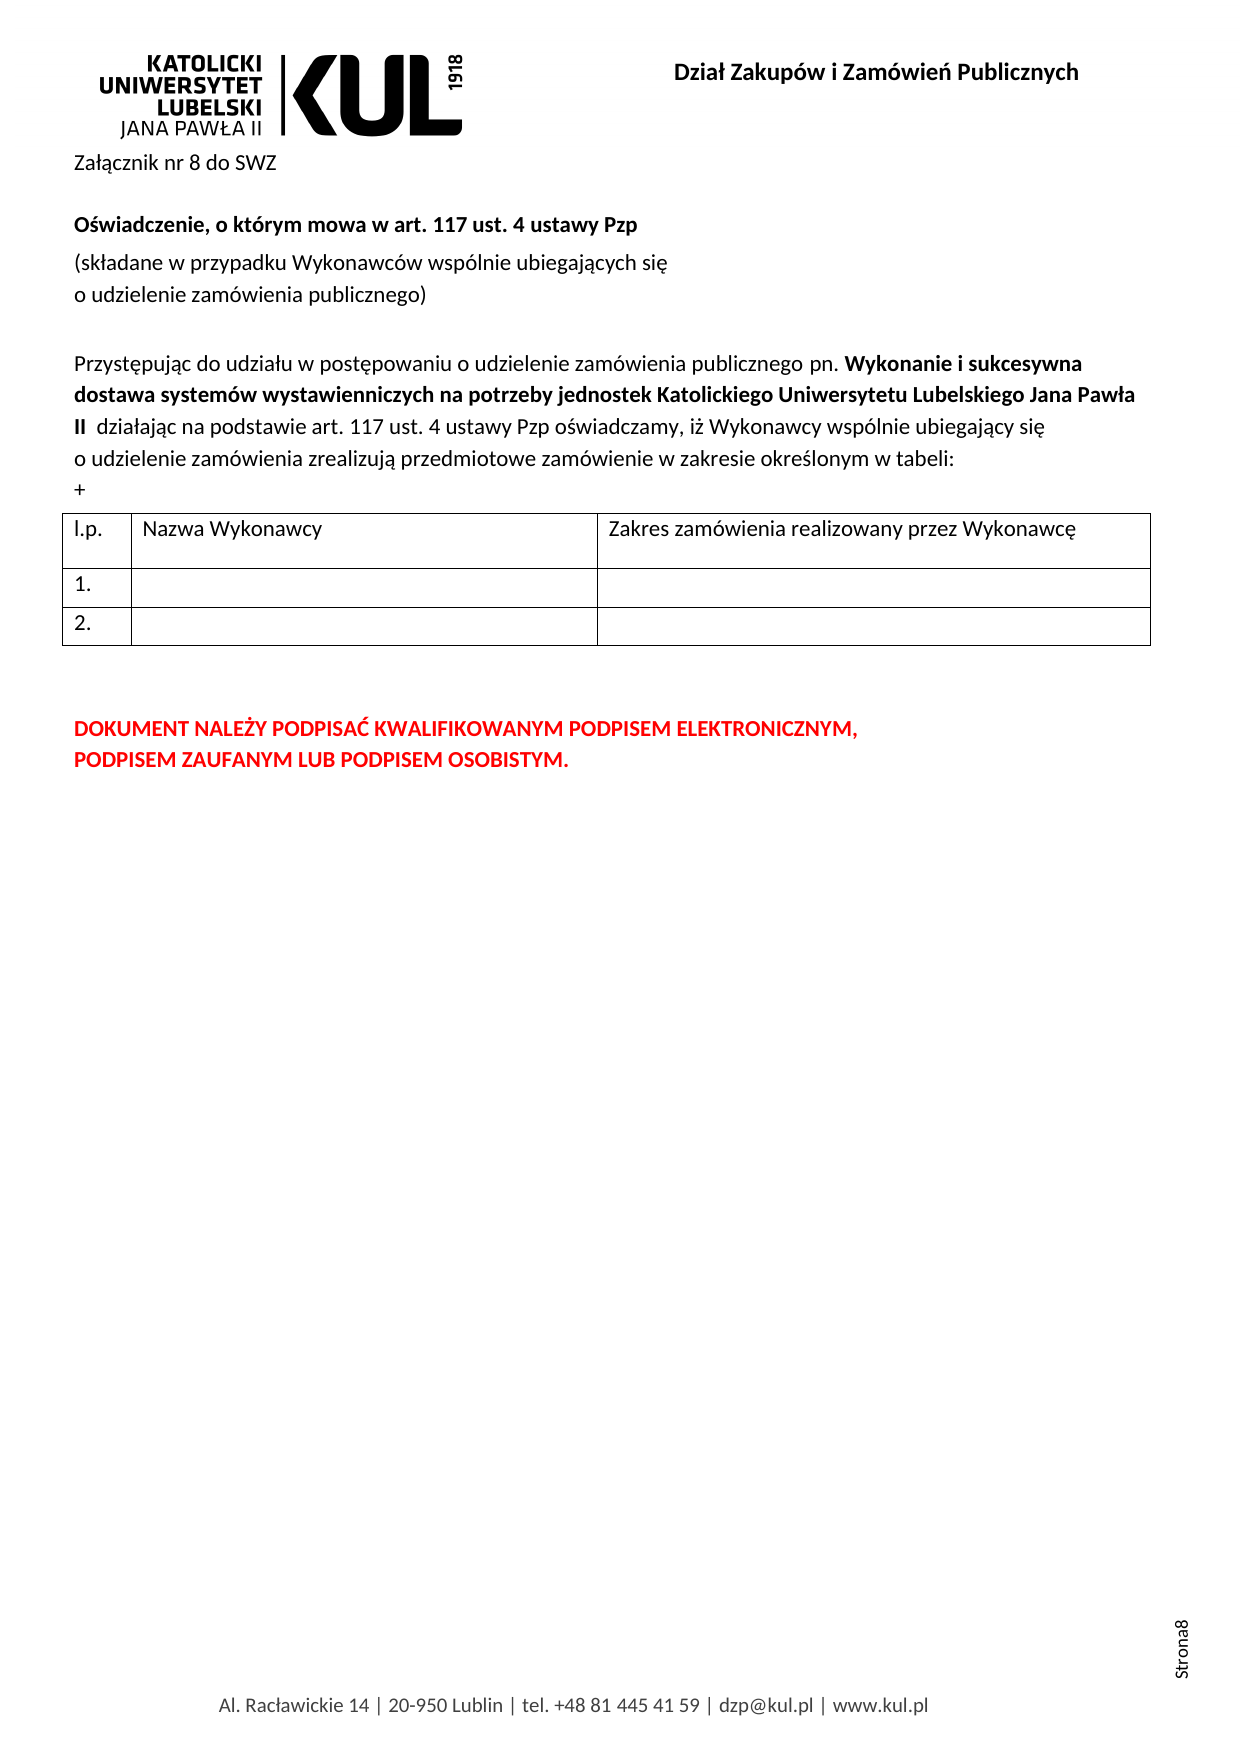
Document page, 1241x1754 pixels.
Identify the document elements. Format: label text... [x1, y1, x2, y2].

table_header Nazwa Wykonawcy [132, 514, 597, 568]
table_header l.p. [63, 514, 131, 568]
table_cell 1. [63, 569, 131, 607]
text Oświadczenie, o którym mowa w art. 117 ust. 4 ustawy Pzp [74, 210, 1137, 238]
table_cell 2. [63, 608, 131, 645]
text Załącznik nr 8 do SWZ [74, 148, 1137, 176]
table_cell [132, 608, 597, 645]
text (składane w przypadku Wykonawców wspólnie ubiegających się o udzielenie zamówienia publicznego) [74, 248, 1137, 308]
table_cell [132, 569, 597, 607]
text Przystępując do udziału w postępowaniu o udzielenie zamówienia publicznego pn. Wykonanie i sukcesywna dostawa systemów wystawienniczych na potrzeby jednostek Katolickiego Uniwersytetu Lubelskiego Jana Pawła II działając na podstawie art. 117 ust. 4 ustawy Pzp oświadczamy, iż Wykonawcy wspólnie ubiegający się o udzielenie zamówienia zrealizują przedmiotowe zamówienie w zakresie określonym w tabeli: [74, 349, 1137, 472]
table_cell [598, 608, 1150, 645]
text DOKUMENT NALEŻY PODPISAĆ KWALIFIKOWANYM PODPISEM ELEKTRONICZNYM, PODPISEM ZAUFANYM LUB PODPISEM OSOBISTYM. [74, 714, 1137, 774]
table_header Zakres zamówienia realizowany przez Wykonawcę [598, 514, 1150, 568]
text + [74, 475, 1137, 503]
table_cell [598, 569, 1150, 607]
picture [15, 0, 1241, 147]
